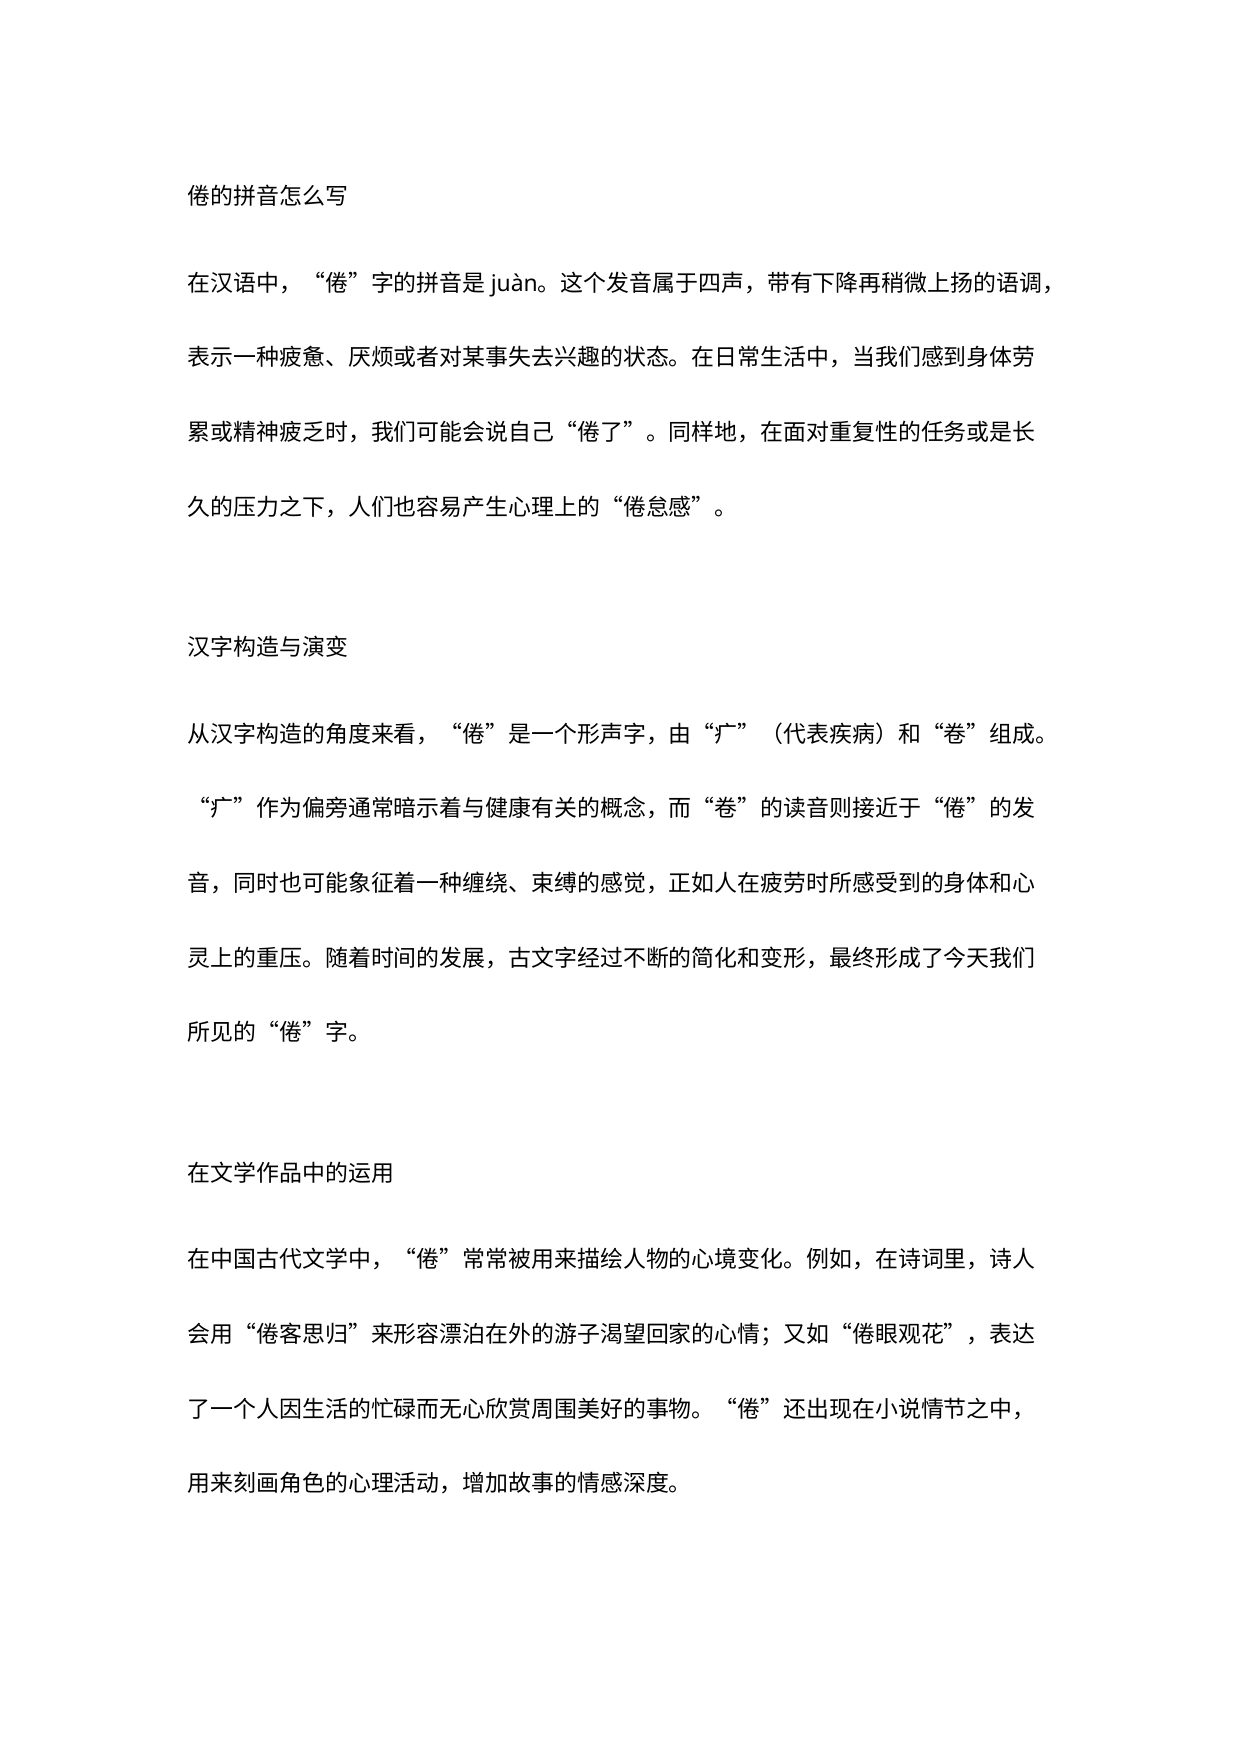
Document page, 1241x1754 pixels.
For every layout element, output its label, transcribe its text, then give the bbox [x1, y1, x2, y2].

text 在汉语中，“倦”字的拼音是 juàn。这个发音属于四声，带有下降再稍微上扬的语调，表示一种疲惫、厌烦或者对某事失去兴趣的状态。在日常生活中，当我们感到身体劳累或精神疲乏时，我们可能会说自己“倦了”。同样地，在面对重复性的任务或是长久的压力之下，人们也容易产生心理上的“倦怠感”。 [187, 248, 1053, 538]
text 从汉字构造的角度来看，“倦”是一个形声字，由“疒”（代表疾病）和“卷”组成。“疒”作为偏旁通常暗示着与健康有关的概念，而“卷”的读音则接近于“倦”的发音，同时也可能象征着一种缠绕、束缚的感觉，正如人在疲劳时所感受到的身体和心灵上的重压。随着时间的发展，古文字经过不断的简化和变形，最终形成了今天我们所见的“倦”字。 [187, 699, 1053, 1063]
text 在中国古代文学中，“倦”常常被用来描绘人物的心境变化。例如，在诗词里，诗人会用“倦客思归”来形容漂泊在外的游子渴望回家的心情；又如“倦眼观花”，表达了一个人因生活的忙碌而无心欣赏周围美好的事物。“倦”还出现在小说情节之中，用来刻画角色的心理活动，增加故事的情感深度。 [187, 1225, 1053, 1514]
text 在文学作品中的运用 [187, 1139, 1053, 1204]
text 倦的拼音怎么写 [187, 162, 1053, 227]
text 汉字构造与演变 [187, 613, 1053, 678]
